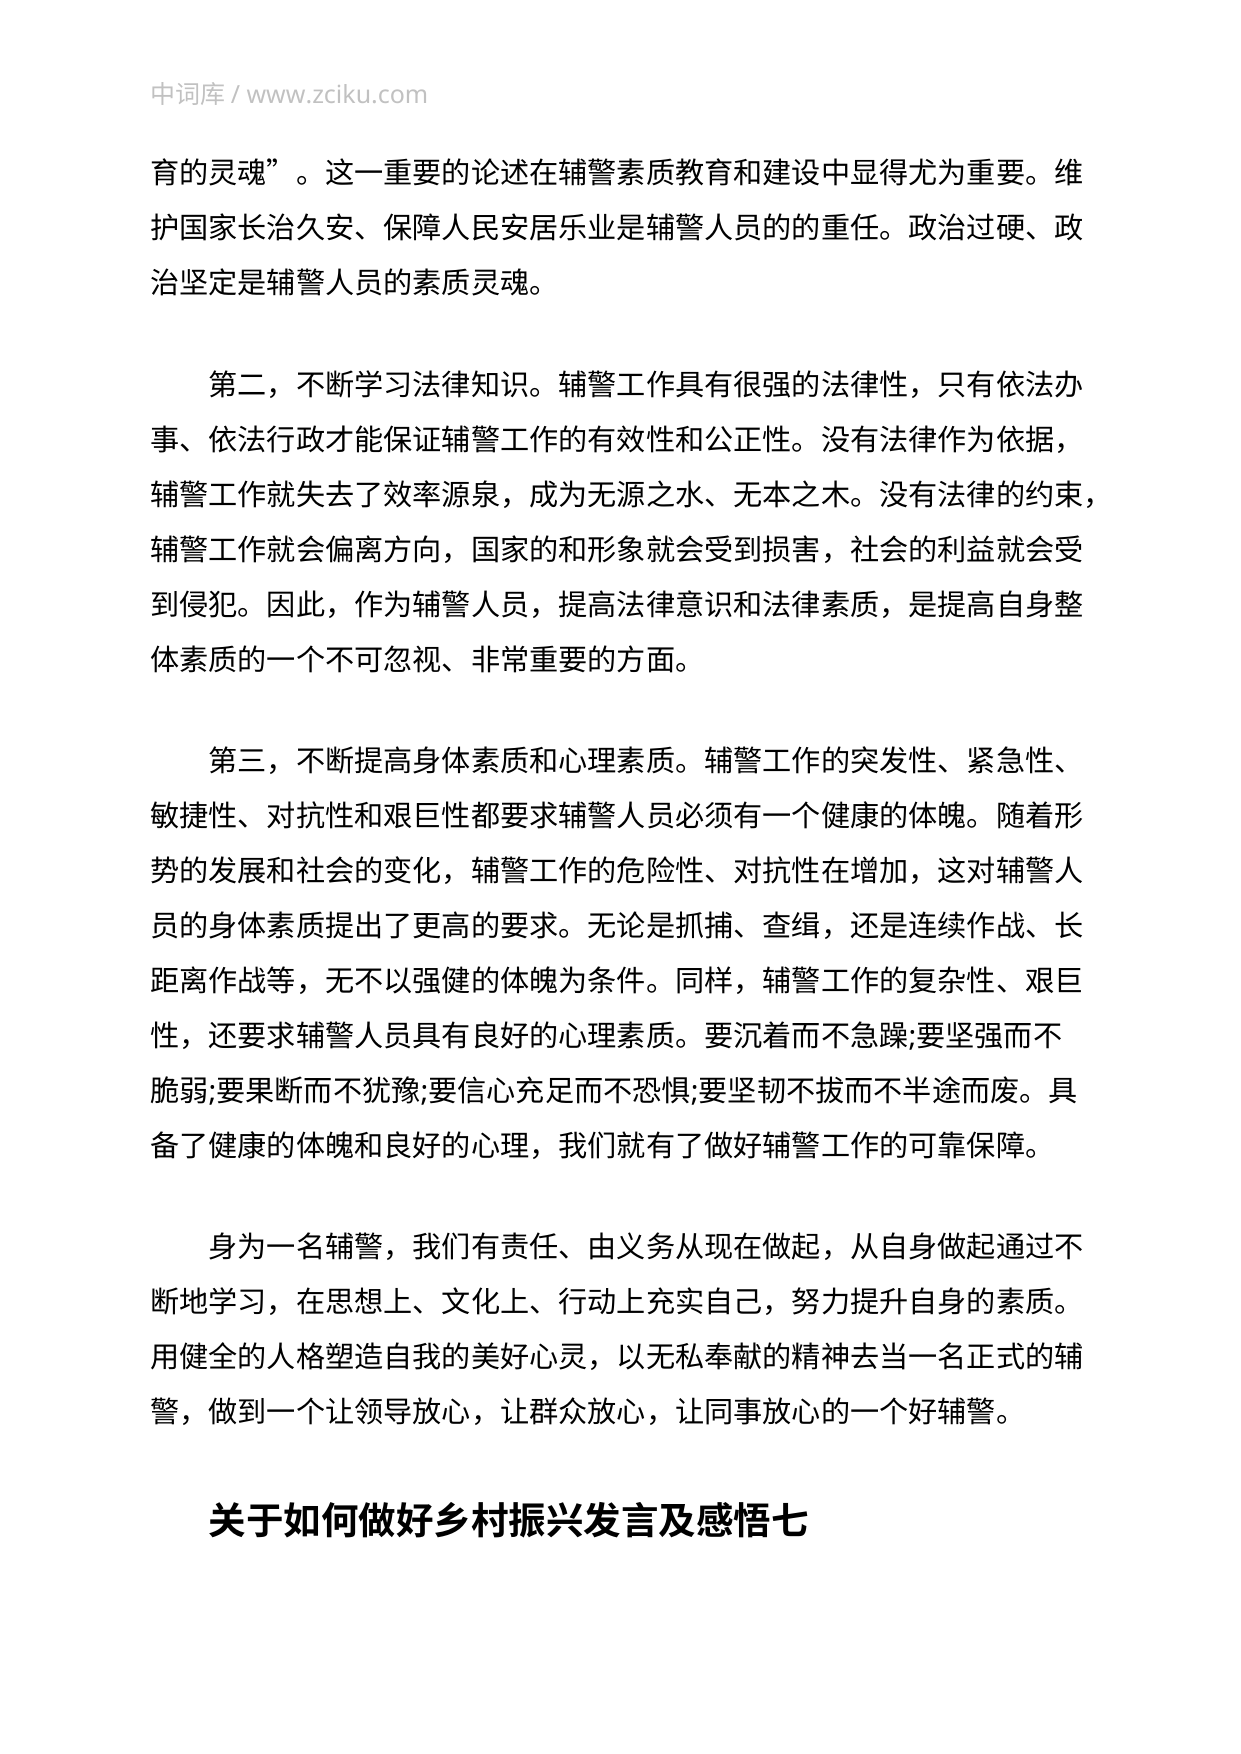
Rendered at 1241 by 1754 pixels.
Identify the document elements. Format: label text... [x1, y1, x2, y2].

text 第三，不断提高身体素质和心理素质。辅警工作的突发性、紧急性、敏捷性、对抗性和艰巨性都要求辅警人员必须有一个健康的体魄。随着形势的发展和社会的变化，辅警工作的危险性、对抗性在增加，这对辅警人员的身体素质提出了更高的要求。无论是抓捕、查缉，还是连续作战、长距离作战等，无不以强健的体魄为条件。同样，辅警工作的复杂性、艰巨性，还要求辅警人员具有良好的心理素质。要沉着而不急躁;要坚强而不脆弱;要果断而不犹豫;要信心充足而不恐惧;要坚韧不拔而不半途而废。具备了健康的体魄和良好的心理，我们就有了做好辅警工作的可靠保障。 [150, 738, 1090, 1164]
text 身为一名辅警，我们有责任、由义务从现在做起，从自身做起通过不断地学习，在思想上、文化上、行动上充实自己，努力提升自身的素质。用健全的人格塑造自我的美好心灵，以无私奉献的精神去当一名正式的辅警，做到一个让领导放心，让群众放心，让同事放心的一个好辅警。 [150, 1224, 1090, 1431]
text 关于如何做好乡村振兴发言及感悟七 [150, 1491, 1090, 1545]
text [150, 150, 1090, 302]
text 第二，不断学习法律知识。辅警工作具有很强的法律性，只有依法办事、依法行政才能保证辅警工作的有效性和公正性。没有法律作为依据，辅警工作就失去了效率源泉，成为无源之水、无本之木。没有法律的约束，辅警工作就会偏离方向，国家的和形象就会受到损害，社会的利益就会受到侵犯。因此，作为辅警人员，提高法律意识和法律素质，是提高自身整体素质的一个不可忽视、非常重要的方面。 [150, 362, 1090, 678]
